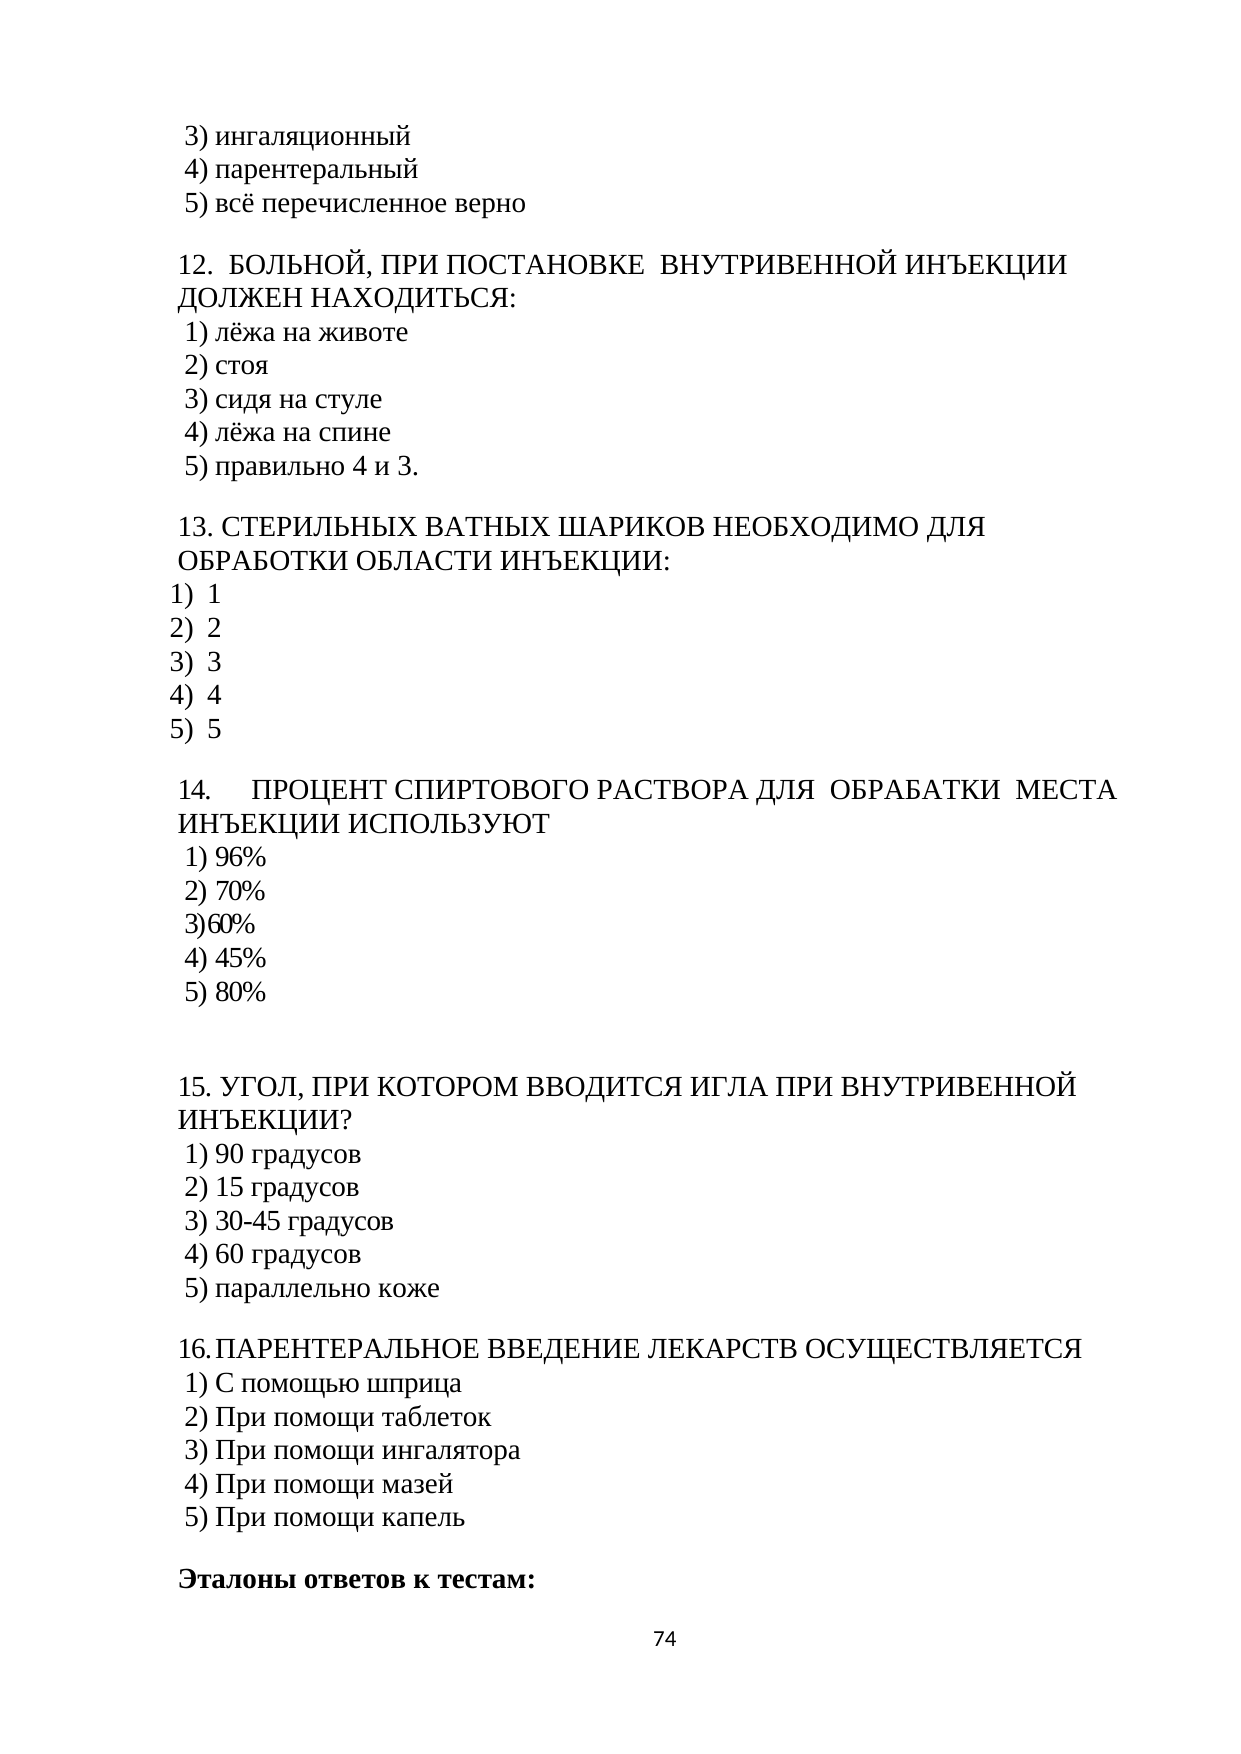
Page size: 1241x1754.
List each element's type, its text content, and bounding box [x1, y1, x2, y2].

list лёжа на спине [184, 414, 1152, 448]
list сидя на стуле [184, 381, 1152, 414]
list При помощи капель [184, 1499, 1152, 1533]
list ингаляционный [184, 118, 1152, 152]
list 60% [184, 907, 1152, 940]
text 14. процент спиртового раствора для обрабатки места инъекции используют [177, 772, 1152, 839]
text Эталоны ответов к тестам: [177, 1561, 1152, 1594]
list При помощи ингалятора [184, 1432, 1152, 1466]
list лёжа на животе [184, 314, 1152, 347]
list стоя [184, 347, 1152, 381]
list 4 [169, 677, 1152, 711]
list всё перечисленное верно [184, 185, 1152, 219]
list 3 [169, 644, 1152, 677]
list параллельно коже [184, 1270, 1152, 1303]
text 16. парентеральное введение лекарств осуществляется [177, 1332, 1152, 1365]
list 15 градусов [184, 1169, 1152, 1203]
list С помощью шприца [184, 1365, 1152, 1399]
list 96% [184, 839, 1152, 873]
list 90 градусов [184, 1136, 1152, 1169]
text 15. угОЛ, ПРИ КОТОРОМ вводится игла при внутривенной инъекции? [177, 1069, 1152, 1136]
list При помощи таблеток [184, 1399, 1152, 1432]
list 1 [169, 577, 1152, 610]
list При помощи мазей [184, 1466, 1152, 1499]
text 13. стерильных ватных шариков необходимо для обработки области инъекции: [177, 509, 1152, 577]
list 70% [184, 873, 1152, 907]
list 80% [184, 974, 1152, 1007]
list 5 [169, 711, 1152, 744]
list 30-45 градусов [184, 1203, 1152, 1236]
list правильно 4 и 3. [184, 448, 1152, 482]
list 60 градусов [184, 1236, 1152, 1270]
text 12. больной, при постановке внутривенной инъекции должен находиться: [177, 247, 1152, 314]
list 45% [184, 940, 1152, 974]
list 2 [169, 610, 1152, 644]
list парентеральный [184, 152, 1152, 185]
